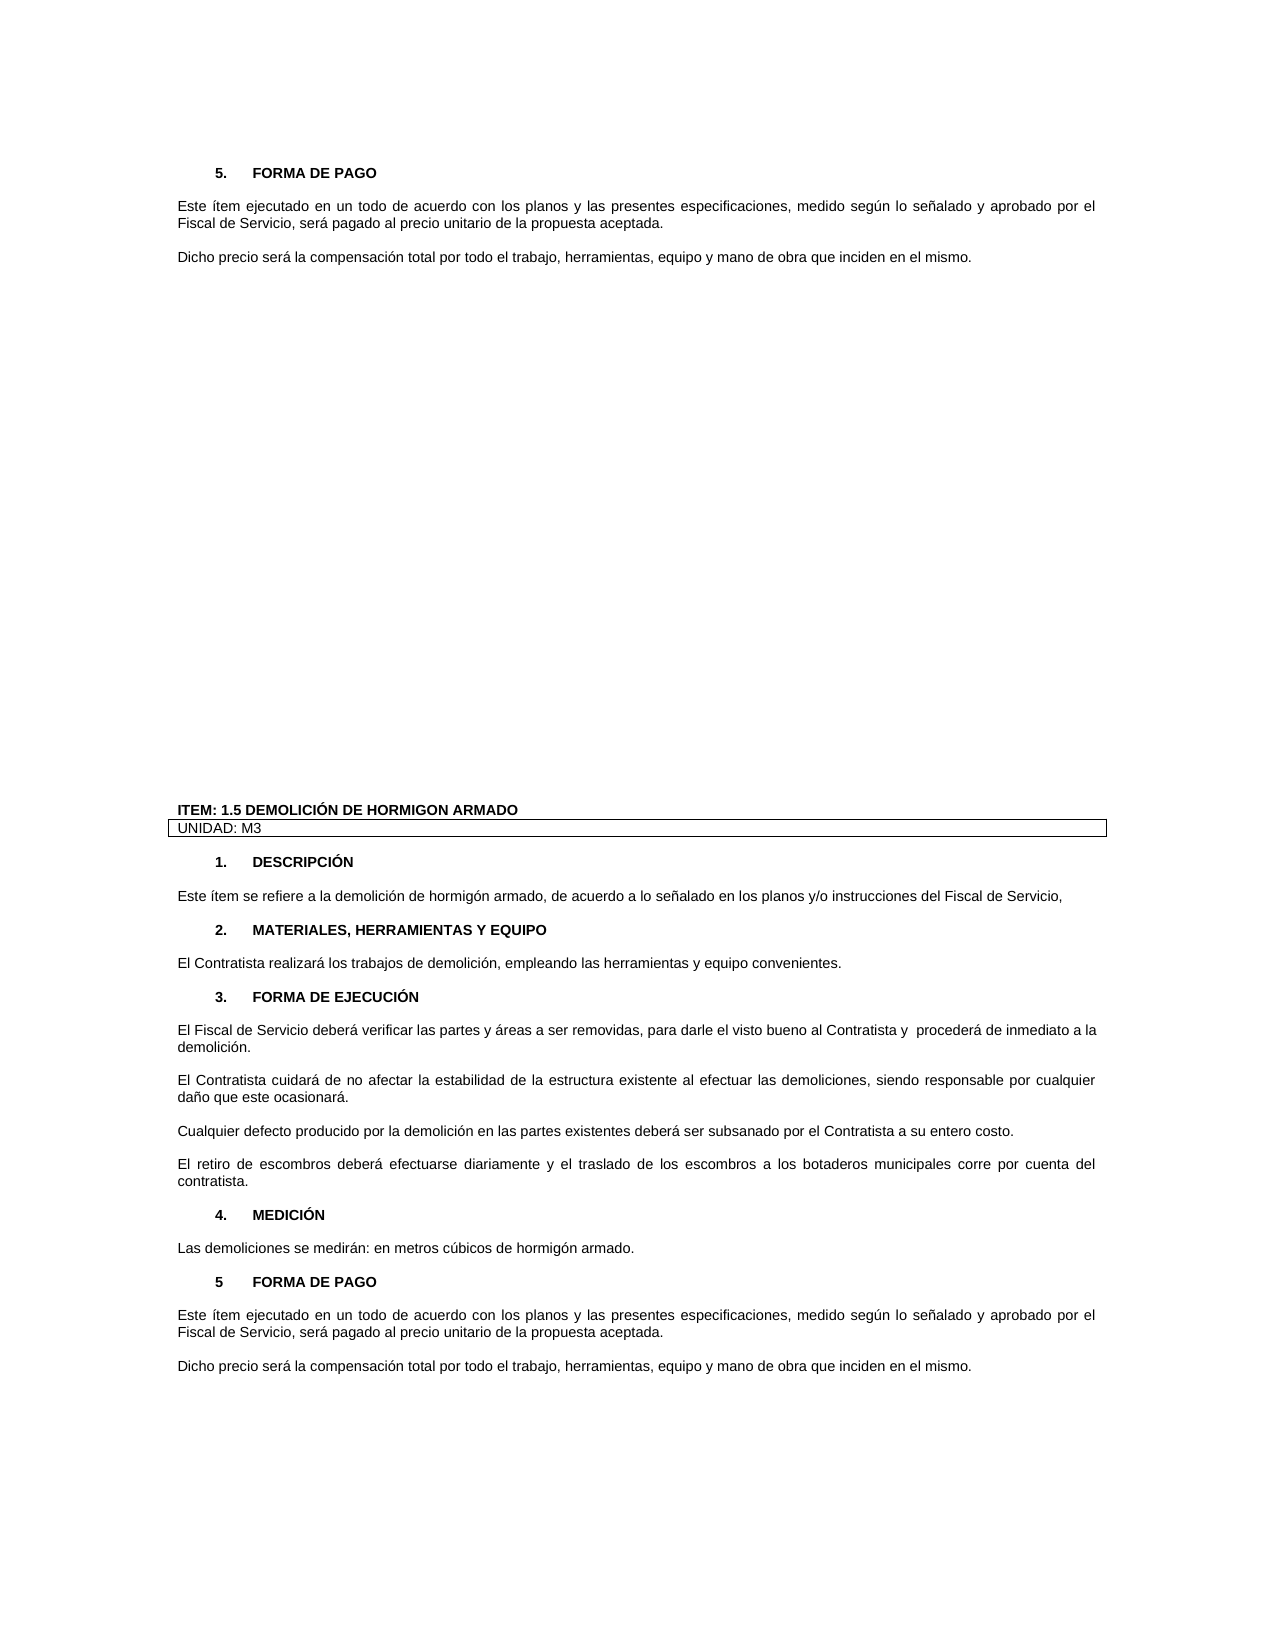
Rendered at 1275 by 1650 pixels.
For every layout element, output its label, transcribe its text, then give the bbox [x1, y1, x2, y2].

list FORMA DE EJECUCIÓN [215, 988, 1098, 1005]
text El Fiscal de Servicio deberá verificar las partes y áreas a ser removidas, para darle el visto bueno al Contratista y procederá de inmediato a la demolición. [177, 1022, 1098, 1055]
text Este ítem se refiere a la demolición de hormigón armado, de acuerdo a lo señalado en los planos y/o instrucciones del Fiscal de Servicio, [177, 888, 1098, 904]
text Las demoliciones se medirán: en metros cúbicos de hormigón armado. [177, 1240, 1098, 1257]
text Dicho precio será la compensación total por todo el trabajo, herramientas, equipo y mano de obra que inciden en el mismo. [177, 248, 1098, 265]
text Este ítem ejecutado en un todo de acuerdo con los planos y las presentes especificaciones, medido según lo señalado y aprobado por el Fiscal de Servicio, será pagado al precio unitario de la propuesta aceptada. [177, 1307, 1098, 1340]
text UNIDAD: M3 [169, 820, 1106, 836]
text Cualquier defecto producido por la demolición en las partes existentes deberá ser subsanado por el Contratista a su entero costo. [177, 1122, 1098, 1139]
list FORMA DE PAGO [215, 164, 1098, 181]
list DESCRIPCIÓN [215, 854, 1098, 871]
text El retiro de escombros deberá efectuarse diariamente y el traslado de los escombros a los botaderos municipales corre por cuenta del contratista. [177, 1156, 1098, 1189]
list MATERIALES, HERRAMIENTAS Y EQUIPO [215, 921, 1098, 938]
text ITEM: 1.5 DEMOLICIÓN DE HORMIGON ARMADO [177, 802, 1098, 818]
text Este ítem ejecutado en un todo de acuerdo con los planos y las presentes especificaciones, medido según lo señalado y aprobado por el Fiscal de Servicio, será pagado al precio unitario de la propuesta aceptada. [177, 198, 1098, 231]
list MEDICIÓN [215, 1206, 1098, 1223]
text El Contratista cuidará de no afectar la estabilidad de la estructura existente al efectuar las demoliciones, siendo responsable por cualquier daño que este ocasionará. [177, 1072, 1098, 1106]
text El Contratista realizará los trabajos de demolición, empleando las herramientas y equipo convenientes. [177, 955, 1098, 971]
text Dicho precio será la compensación total por todo el trabajo, herramientas, equipo y mano de obra que inciden en el mismo. [177, 1357, 1098, 1374]
list FORMA DE PAGO [215, 1273, 1098, 1290]
